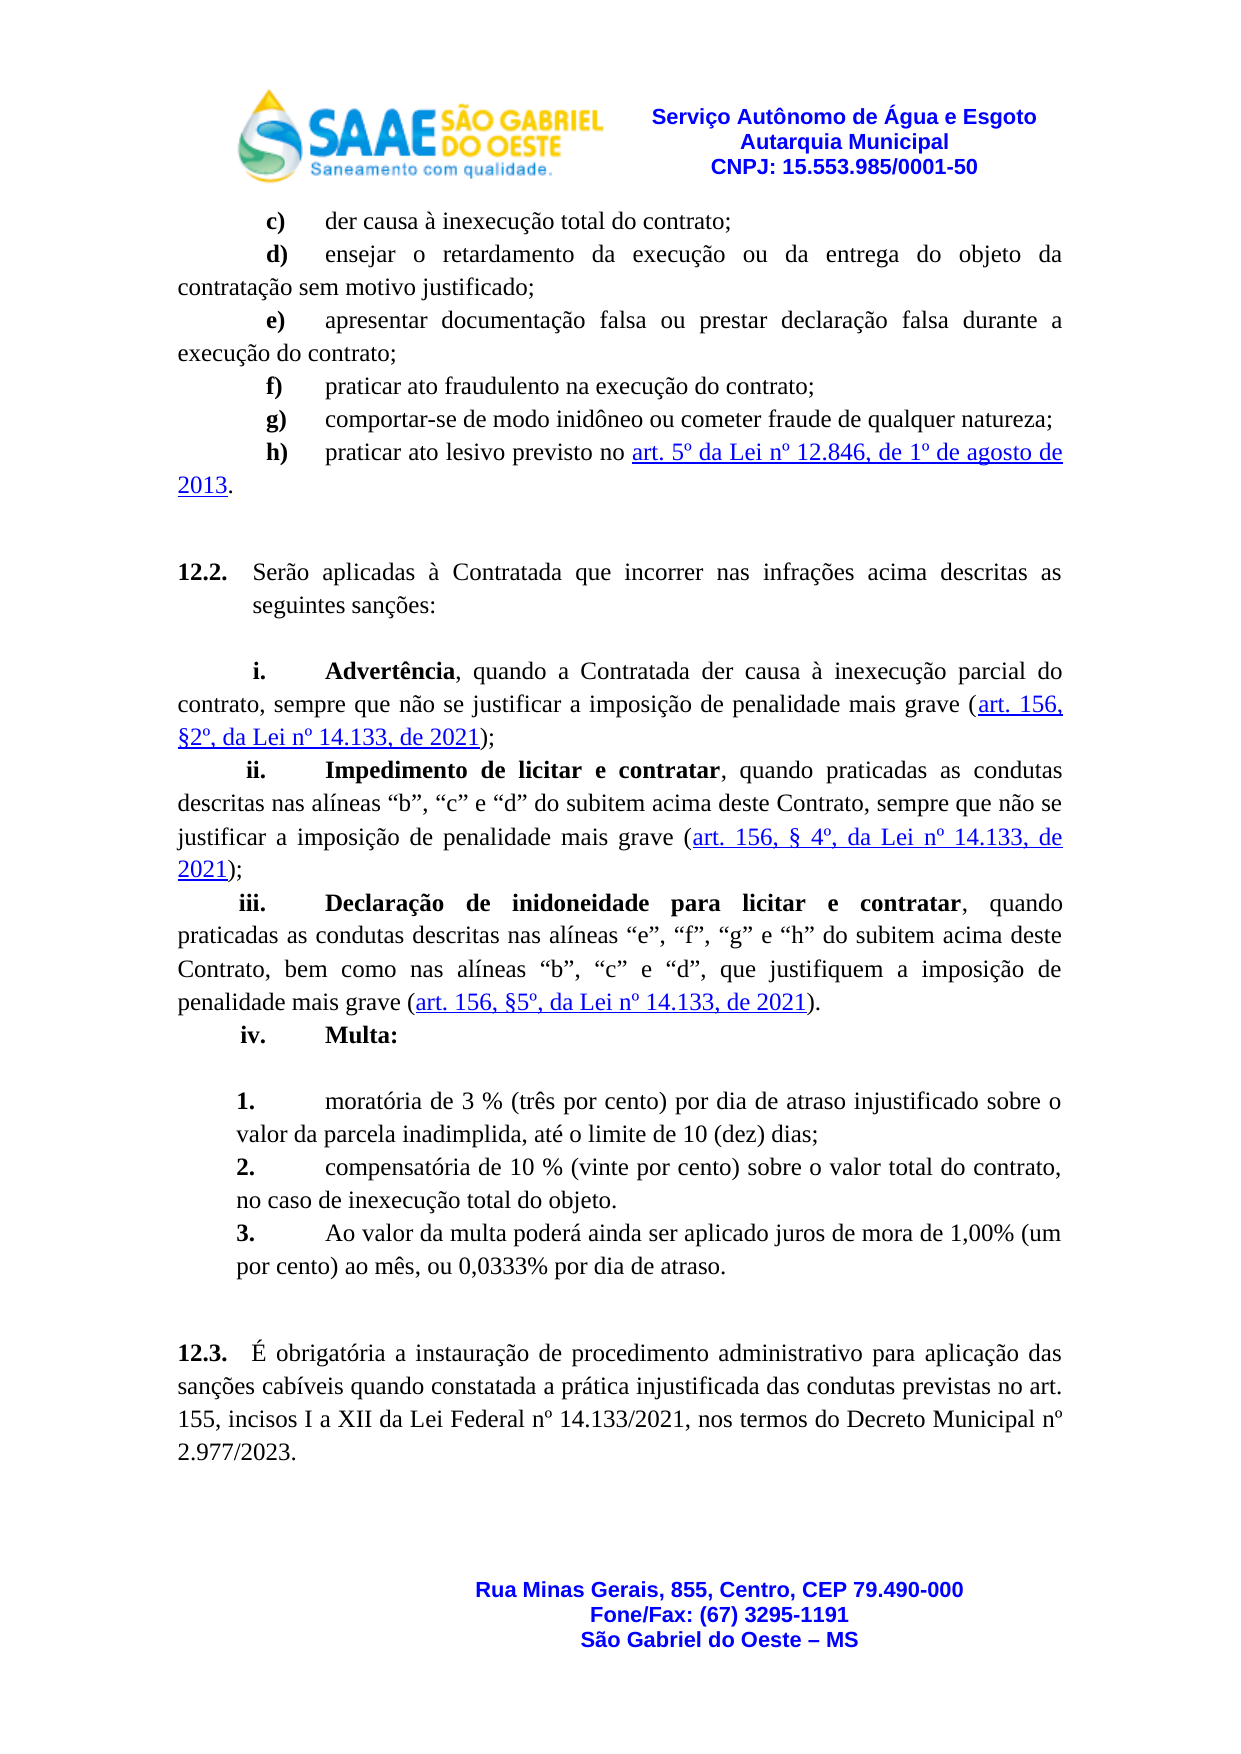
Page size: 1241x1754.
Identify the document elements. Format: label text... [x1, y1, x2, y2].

list apresentar documentação falsa ou prestar declaração falsa durante a execução do contrato; [177, 305, 1063, 367]
list Impedimento de licitar e contratar, quando praticadas as condutas descritas nas alíneas “b”, “c” e “d” do subitem acima deste Contrato, sempre que não se justificar a imposição de penalidade mais grave (art. 156, § 4º, da Lei nº 14.133, de 2021); [177, 756, 1063, 883]
list praticar ato lesivo previsto no art. 5º da Lei nº 12.846, de 1º de agosto de 2013. [177, 437, 1063, 499]
list Multa: [177, 1020, 1063, 1048]
list comportar-se de modo inidôneo ou cometer fraude de qualquer natureza; [177, 404, 1063, 433]
list Advertência, quando a Contratada der causa à inexecução parcial do contrato, sempre que não se justificar a imposição de penalidade mais grave (art. 156, §2º, da Lei nº 14.133, de 2021); [177, 656, 1063, 751]
list compensatória de 10 % (vinte por cento) sobre o valor total do contrato, no caso de inexecução total do objeto. [236, 1152, 1063, 1213]
list der causa à inexecução total do contrato; [177, 206, 1063, 235]
list Declaração de inidoneidade para licitar e contratar, quando praticadas as condutas descritas nas alíneas “e”, “f”, “g” e “h” do subitem acima deste Contrato, bem como nas alíneas “b”, “c” e “d”, que justifiquem a imposição de penalidade mais grave (art. 156, §5º, da Lei nº 14.133, de 2021). [177, 888, 1063, 1015]
list praticar ato fraudulento na execução do contrato; [177, 371, 1063, 400]
list ensejar o retardamento da execução ou da entrega do objeto da contratação sem motivo justificado; [177, 239, 1063, 301]
list moratória de 3 % (três por cento) por dia de atraso injustificado sobre o valor da parcela inadimplida, até o limite de 10 (dez) dias; [236, 1086, 1063, 1147]
list Serão aplicadas à Contratada que incorrer nas infrações acima descritas as seguintes sanções: [177, 557, 1063, 619]
list Ao valor da multa poderá ainda ser aplicado juros de mora de 1,00% (um por cento) ao mês, ou 0,0333% por dia de atraso. [236, 1218, 1063, 1279]
picture [229, 80, 614, 188]
list É obrigatória a instauração de procedimento administrativo para aplicação das sanções cabíveis quando constatada a prática injustificada das condutas previstas no art. 155, incisos I a XII da Lei Federal nº 14.133/2021, nos termos do Decreto Municipal nº 2.977/2023. [177, 1338, 1063, 1466]
